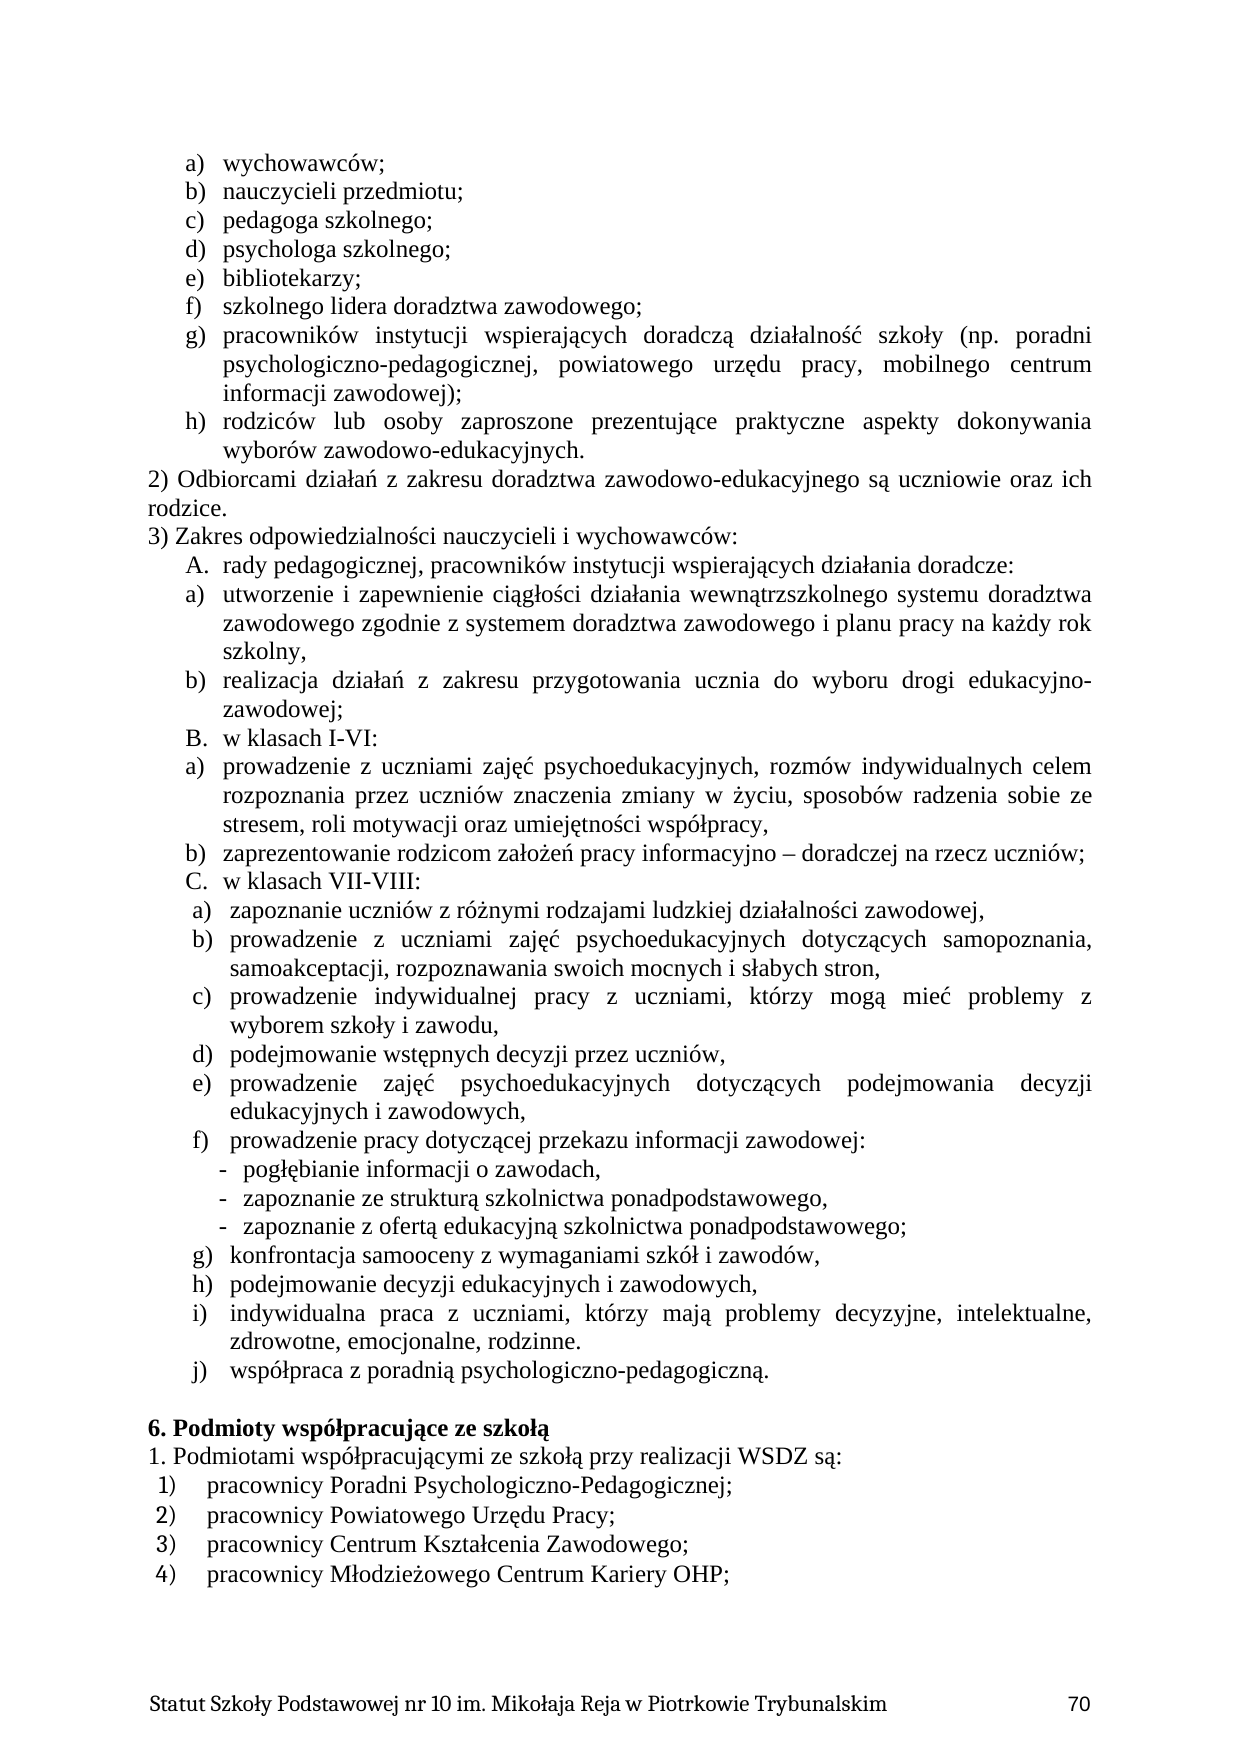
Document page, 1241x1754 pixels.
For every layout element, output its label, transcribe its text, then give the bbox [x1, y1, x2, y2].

list prowadzenie indywidualnej pracy z uczniami, którzy mogą mieć problemy z wyborem szkoły i zawodu, [192, 981, 1093, 1039]
list rady pedagogicznej, pracowników instytucji wspierających działania doradcze: [185, 550, 1093, 579]
list prowadzenie pracy dotyczącej przekazu informacji zawodowej: [192, 1125, 1093, 1154]
list psychologa szkolnego; [185, 234, 1093, 263]
list szkolnego lidera doradztwa zawodowego; [185, 291, 1093, 320]
list w klasach VII-VIII: [185, 866, 1093, 895]
list indywidualna praca z uczniami, którzy mają problemy decyzyjne, intelektualne, zdrowotne, emocjonalne, rodzinne. [192, 1298, 1093, 1355]
list pedagoga szkolnego; [185, 205, 1093, 234]
list konfrontacja samooceny z wymaganiami szkół i zawodów, [192, 1240, 1093, 1269]
list zapoznanie z ofertą edukacyjną szkolnictwa ponadpodstawowego; [218, 1211, 1093, 1240]
list zaprezentowanie rodzicom założeń pracy informacyjno – doradczej na rzecz uczniów; [185, 838, 1093, 866]
list pracowników instytucji wspierających doradczą działalność szkoły (np. poradni psychologiczno-pedagogicznej, powiatowego urzędu pracy, mobilnego centrum informacji zawodowej); [185, 320, 1093, 406]
list wychowawców; [185, 148, 1093, 176]
list pogłębianie informacji o zawodach, [218, 1154, 1093, 1183]
list pracownicy Poradni Psychologiczno-Pedagogicznej; [177, 1470, 1093, 1500]
text 3) Zakres odpowiedzialności nauczycieli i wychowawców: [148, 521, 1093, 550]
list podejmowanie decyzji edukacyjnych i zawodowych, [192, 1269, 1093, 1298]
list realizacja działań z zakresu przygotowania ucznia do wyboru drogi edukacyjno-zawodowej; [185, 665, 1093, 723]
list utworzenie i zapewnienie ciągłości działania wewnątrzszkolnego systemu doradztwa zawodowego zgodnie z systemem doradztwa zawodowego i planu pracy na każdy rok szkolny, [185, 579, 1093, 665]
list zapoznanie ze strukturą szkolnictwa ponadpodstawowego, [218, 1183, 1093, 1211]
text 2) Odbiorcami działań z zakresu doradztwa zawodowo-edukacyjnego są uczniowie oraz ich rodzice. [148, 464, 1093, 521]
list pracownicy Powiatowego Urzędu Pracy; [177, 1500, 1093, 1529]
list współpraca z poradnią psychologiczno-pedagogiczną. [192, 1355, 1093, 1384]
list prowadzenie z uczniami zajęć psychoedukacyjnych, rozmów indywidualnych celem rozpoznania przez uczniów znaczenia zmiany w życiu, sposobów radzenia sobie ze stresem, roli motywacji oraz umiejętności współpracy, [185, 751, 1093, 838]
text 6. Podmioty współpracujące ze szkołą 1. Podmiotami współpracującymi ze szkołą przy realizacji WSDZ są: [148, 1413, 1093, 1470]
list podejmowanie wstępnych decyzji przez uczniów, [192, 1039, 1093, 1068]
list bibliotekarzy; [185, 263, 1093, 291]
list nauczycieli przedmiotu; [185, 176, 1093, 205]
list w klasach I-VI: [185, 723, 1093, 751]
list pracownicy Młodzieżowego Centrum Kariery OHP; [177, 1559, 1093, 1588]
list prowadzenie zajęć psychoedukacyjnych dotyczących podejmowania decyzji edukacyjnych i zawodowych, [192, 1068, 1093, 1125]
list zapoznanie uczniów z różnymi rodzajami ludzkiej działalności zawodowej, [192, 895, 1093, 924]
list rodziców lub osoby zaproszone prezentujące praktyczne aspekty dokonywania wyborów zawodowo-edukacyjnych. [185, 406, 1093, 464]
list pracownicy Centrum Kształcenia Zawodowego; [177, 1529, 1093, 1559]
list prowadzenie z uczniami zajęć psychoedukacyjnych dotyczących samopoznania, samoakceptacji, rozpoznawania swoich mocnych i słabych stron, [192, 924, 1093, 981]
